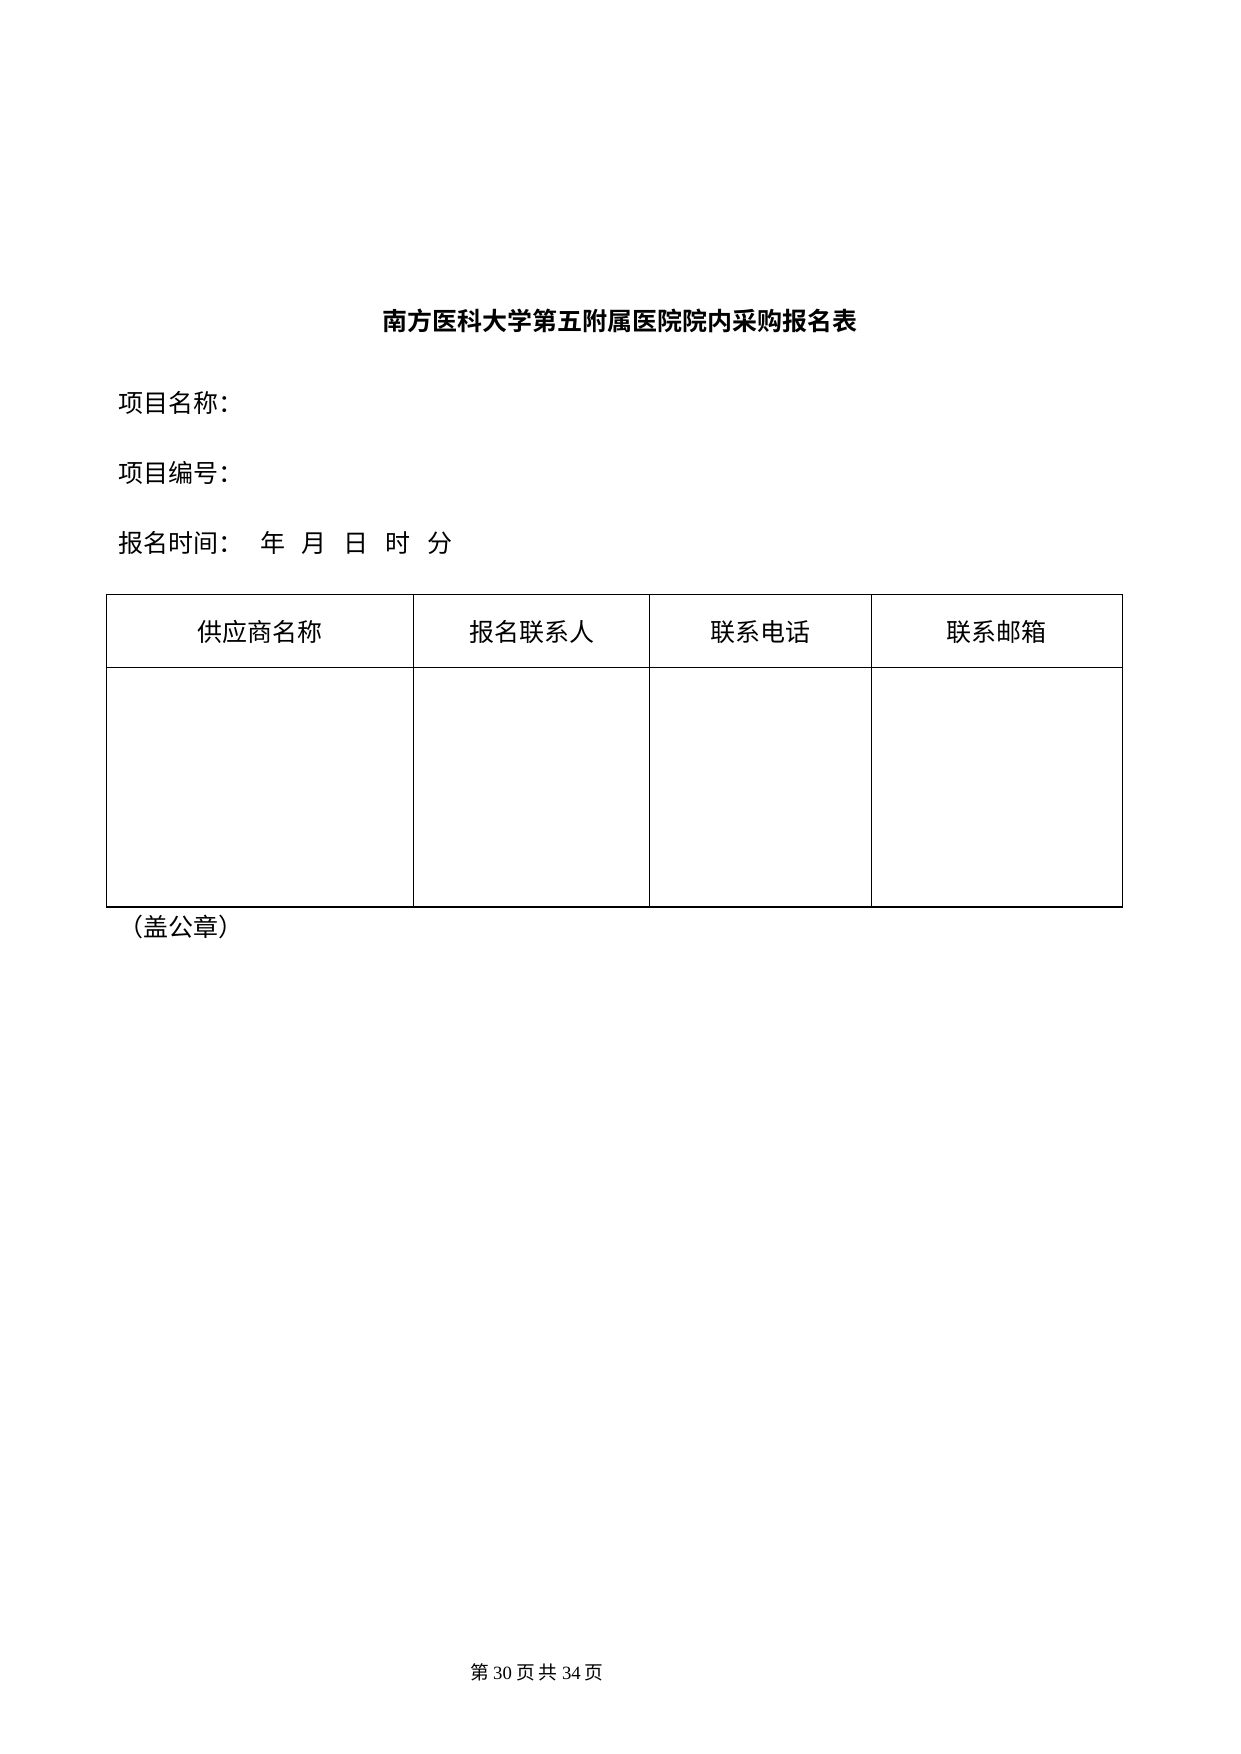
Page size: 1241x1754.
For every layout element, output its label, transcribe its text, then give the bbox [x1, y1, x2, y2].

text 南方医科大学第五附属医院院内采购报名表 [118, 301, 1122, 338]
table_header 联系邮箱 [872, 595, 1122, 667]
table_header 报名联系人 [414, 595, 649, 667]
table_cell [107, 668, 413, 906]
table_header 供应商名称 [107, 595, 413, 667]
text 项目编号： [118, 453, 1122, 489]
text 项目名称： [118, 383, 1122, 419]
table_cell [872, 668, 1122, 906]
table_cell [414, 668, 649, 906]
table_header 联系电话 [650, 595, 871, 667]
text （盖公章） [118, 908, 1122, 944]
table_cell [650, 668, 871, 906]
text 报名时间： 年 月 日 时 分 [118, 524, 1122, 560]
